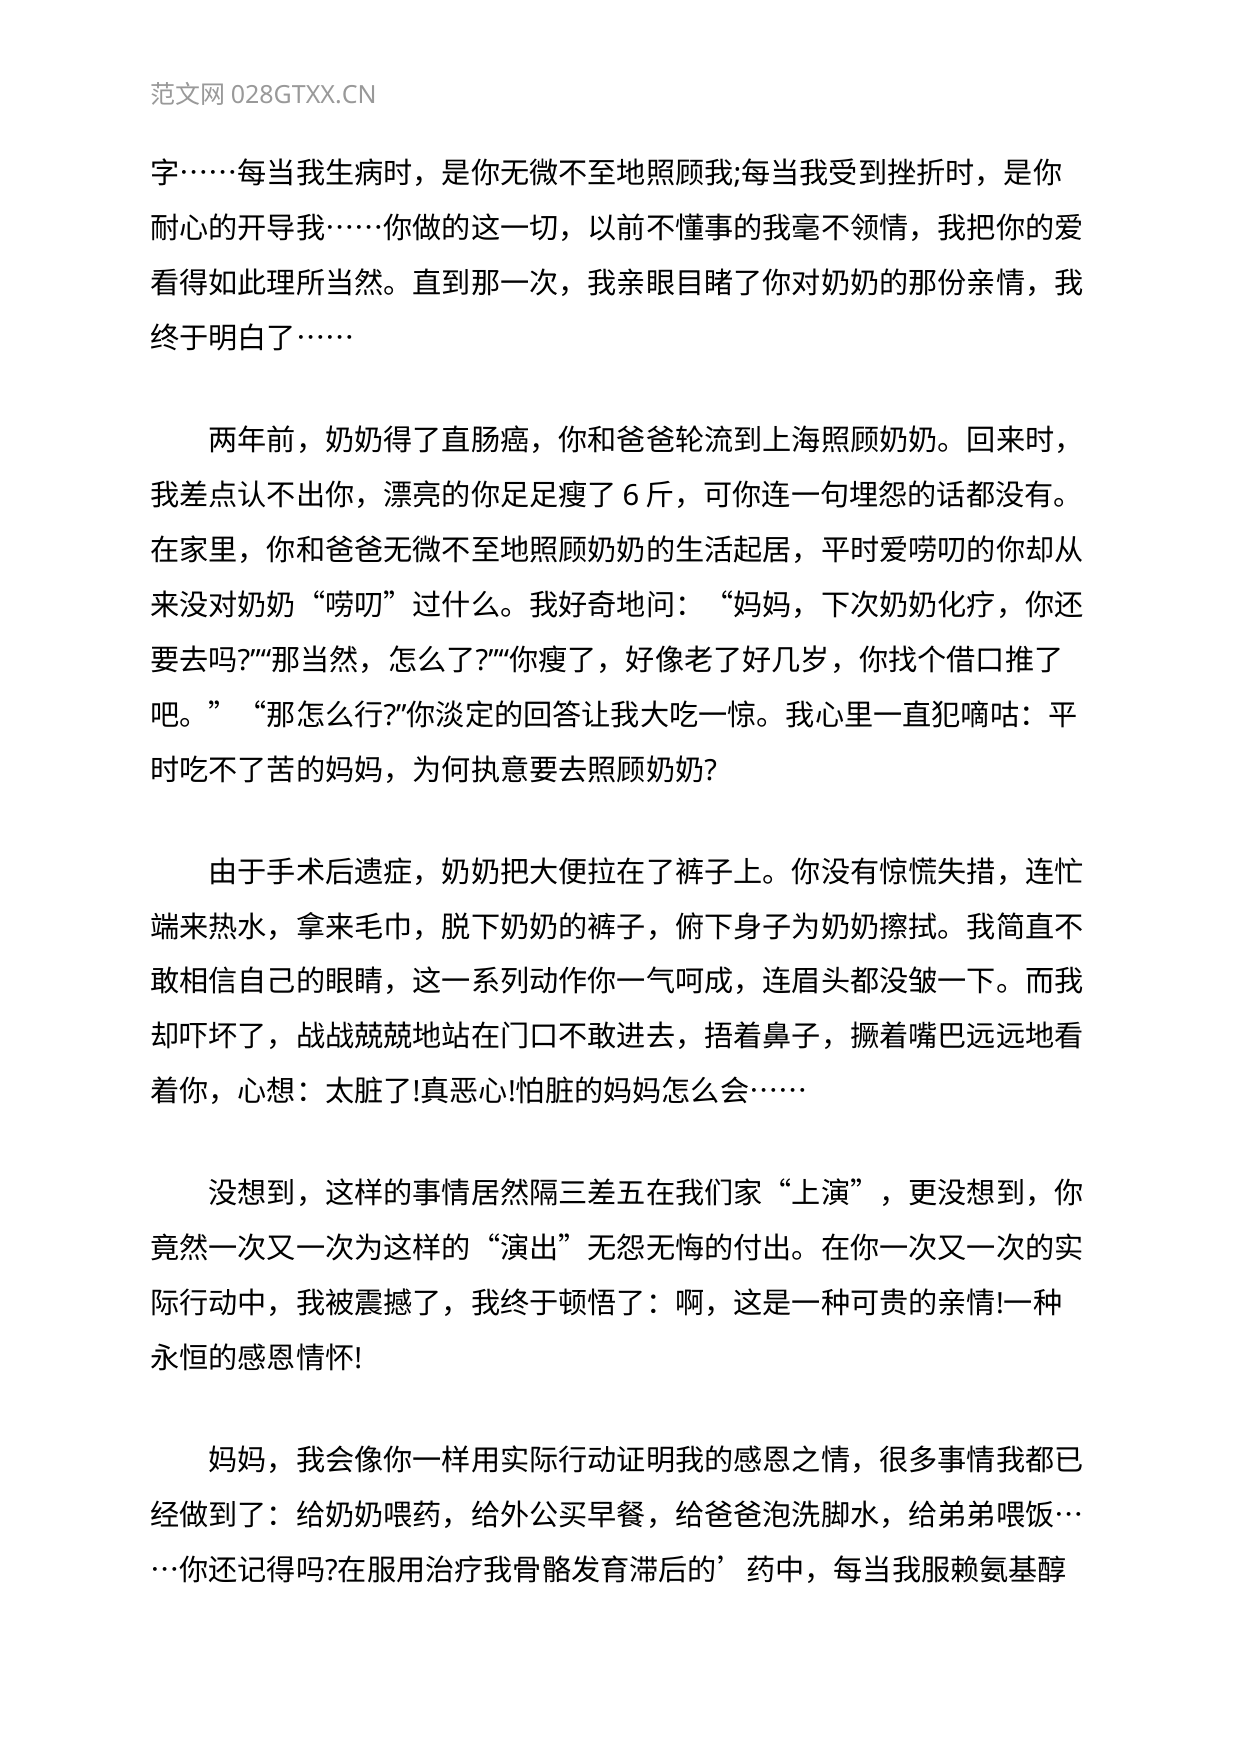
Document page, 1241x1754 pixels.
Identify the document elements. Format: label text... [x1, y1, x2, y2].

text 由于手术后遗症，奶奶把大便拉在了裤子上。你没有惊慌失措，连忙端来热水，拿来毛巾，脱下奶奶的裤子，俯下身子为奶奶擦拭。我简直不敢相信自己的眼睛，这一系列动作你一气呵成，连眉头都没皱一下。而我却吓坏了，战战兢兢地站在门口不敢进去，捂着鼻子，撅着嘴巴远远地看着你，心想：太脏了!真恶心!怕脏的妈妈怎么会…… [150, 848, 1090, 1110]
text 两年前，奶奶得了直肠癌，你和爸爸轮流到上海照顾奶奶。回来时，我差点认不出你，漂亮的你足足瘦了6斤，可你连一句埋怨的话都没有。在家里，你和爸爸无微不至地照顾奶奶的生活起居，平时爱唠叨的你却从来没对奶奶“唠叨”过什么。我好奇地问：“妈妈，下次奶奶化疗，你还要去吗?”“那当然，怎么了?”“你瘦了，好像老了好几岁，你找个借口推了吧。”“那怎么行?”你淡定的回答让我大吃一惊。我心里一直犯嘀咕：平时吃不了苦的妈妈，为何执意要去照顾奶奶? [150, 417, 1090, 789]
text 没想到，这样的事情居然隔三差五在我们家“上演”，更没想到，你竟然一次又一次为这样的“演出”无怨无悔的付出。在你一次又一次的实际行动中，我被震撼了，我终于顿悟了：啊，这是一种可贵的亲情!一种永恒的感恩情怀! [150, 1170, 1090, 1377]
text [150, 150, 1090, 357]
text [150, 1437, 1090, 1589]
